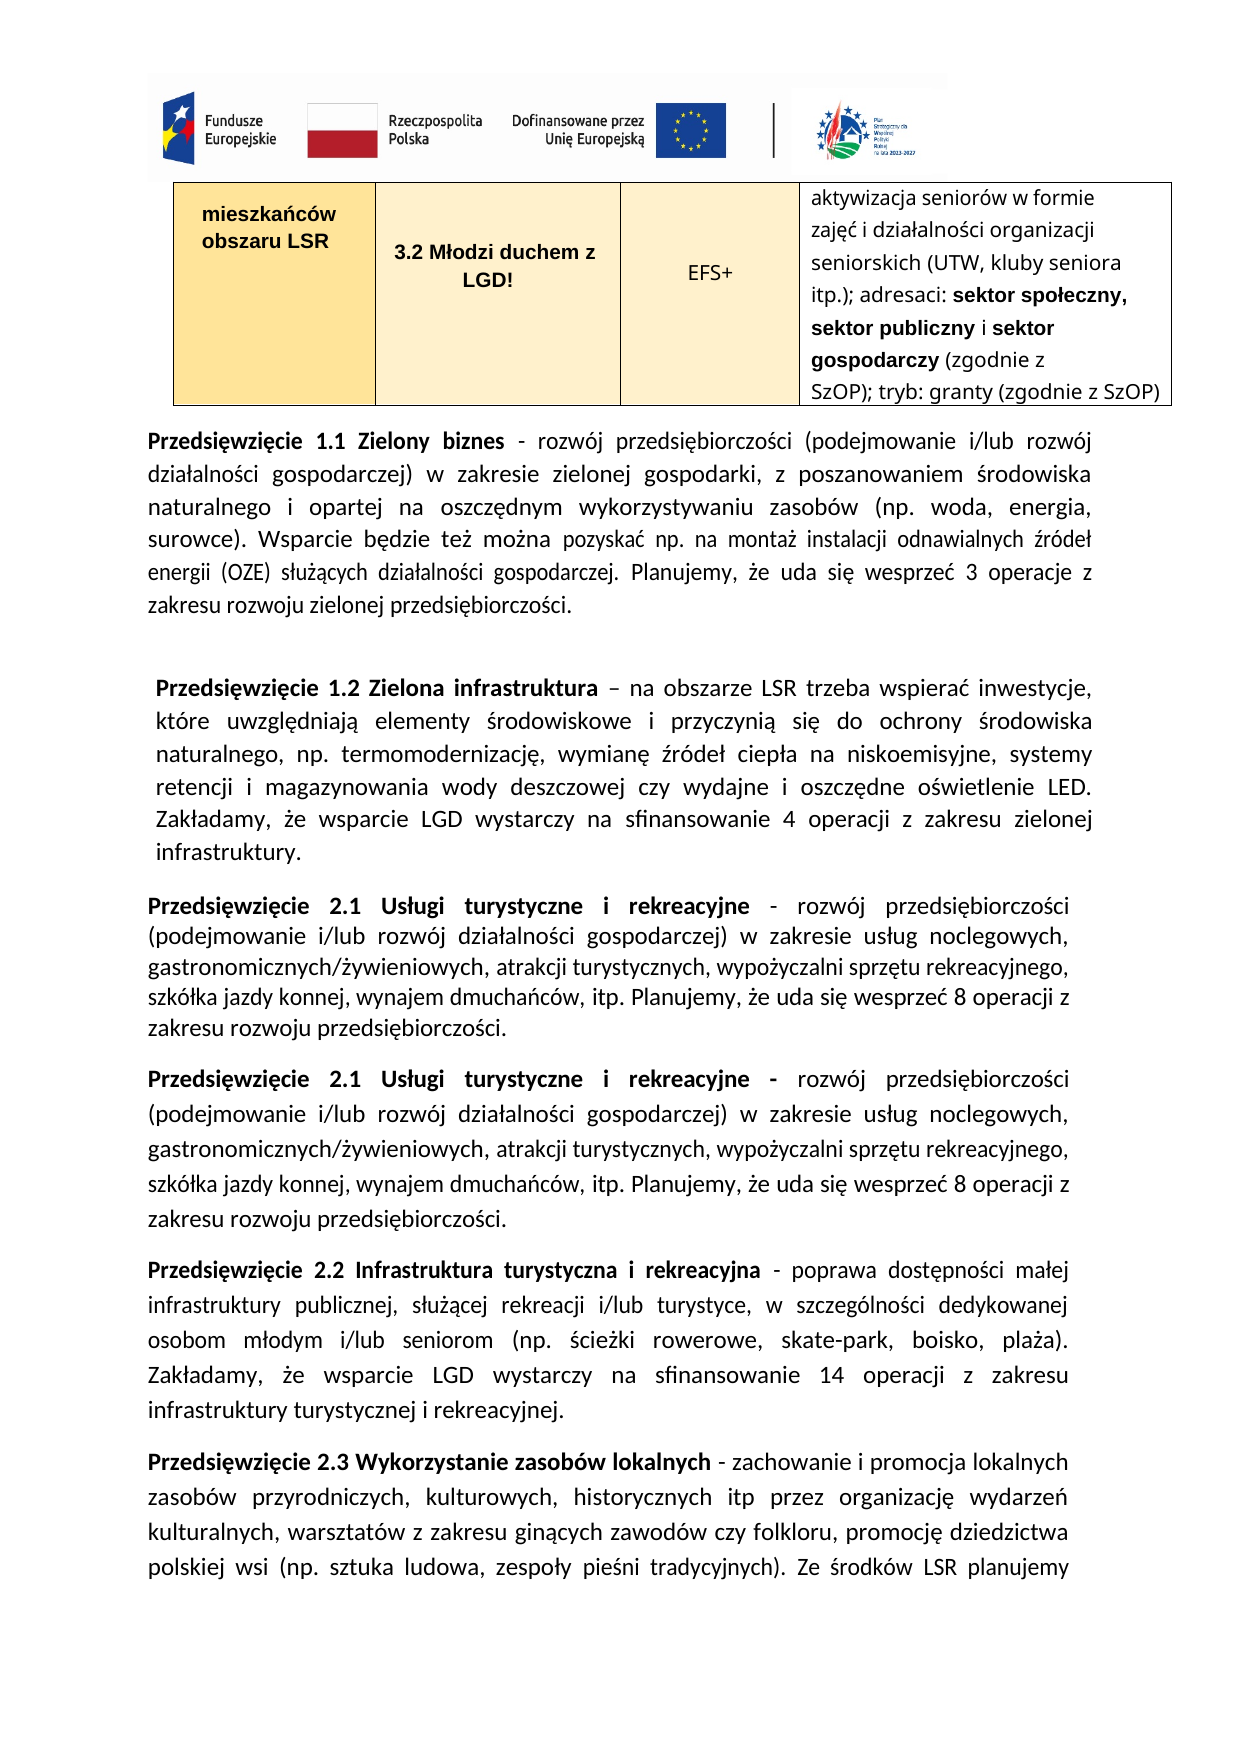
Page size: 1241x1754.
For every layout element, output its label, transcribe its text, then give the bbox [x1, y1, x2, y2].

list Przedsięwzięcie 1.2 Zielona infrastruktura – na obszarze LSR trzeba wspierać inwestycje, które uwzględniają elementy środowiskowe i przyczynią się do ochrony środowiska naturalnego, np. termomodernizację, wymianę źródeł ciepła na niskoemisyjne, systemy retencji i magazynowania wody deszczowej czy wydajne i oszczędne oświetlenie LED. Zakładamy, że wsparcie LGD wystarczy na sfinansowanie 4 operacji z zakresu zielonej infrastruktury. [156, 607, 1093, 802]
text Przedsięwzięcie 1.1 Zielony biznes - rozwój przedsiębiorczości (podejmowanie i/lub rozwój działalności gospodarczej) w zakresie zielonej gospodarki, z poszanowaniem środowiska naturalnego i opartej na oszczędnym wykorzystywaniu zasobów (np. woda, energia, surowce). Wsparcie będzie też można pozyskać np. na montaż instalacji odnawialnych źródeł energii (OZE) służących działalności gospodarczej. Planujemy, że uda się wesprzeć 3 operacje z zakresu rozwoju zielonej przedsiębiorczości. [148, 360, 1093, 555]
text Przedsięwzięcie 2.2 Infrastruktura turystyczna i rekreacyjna - poprawa dostępności małej infrastruktury publicznej, służącej rekreacji i/lub turystyce, w szczególności dedykowanej osobom młodym i/lub seniorom (np. ścieżki rowerowe, skate-park, boisko, plaża). Zakładamy, że wsparcie LGD wystarczy na sfinansowanie 14 operacji z zakresu infrastruktury turystycznej i rekreacyjnej. [148, 1189, 1069, 1360]
table_cell EFS+ [621, 183, 799, 339]
text Przedsięwzięcie 2.1 Usługi turystyczne i rekreacyjne - rozwój przedsiębiorczości (podejmowanie i/lub rozwój działalności gospodarczej) w zakresie usług noclegowych, gastronomicznych/żywieniowych, atrakcji turystycznych, wypożyczalni sprzętu rekreacyjnego, szkółka jazdy konnej, wynajem dmuchańców, itp. Planujemy, że uda się wesprzeć 8 operacji z zakresu rozwoju przedsiębiorczości. [148, 825, 1069, 977]
picture [147, 73, 948, 182]
text Przedsięwzięcie 2.1 Usługi turystyczne i rekreacyjne - rozwój przedsiębiorczości (podejmowanie i/lub rozwój działalności gospodarczej) w zakresie usług noclegowych, gastronomicznych/żywieniowych, atrakcji turystycznych, wypożyczalni sprzętu rekreacyjnego, szkółka jazdy konnej, wynajem dmuchańców, itp. Planujemy, że uda się wesprzeć 8 operacji z zakresu rozwoju przedsiębiorczości. [148, 998, 1069, 1168]
table_cell 3.2 Młodzi duchem z LGD! [376, 183, 620, 339]
text Przedsięwzięcie 2.3 Wykorzystanie zasobów lokalnych - zachowanie i promocja lokalnych zasobów przyrodniczych, kulturowych, historycznych itp przez organizację wydarzeń kulturalnych, warsztatów z zakresu ginących zawodów czy folkloru, promocję dziedzictwa polskiej wsi (np. sztuka ludowa, zespoły pieśni tradycyjnych). Ze środków LSR planujemy wesprzeć 12 operacji wykorzystujących lokalne zasoby. [148, 1381, 1069, 1552]
